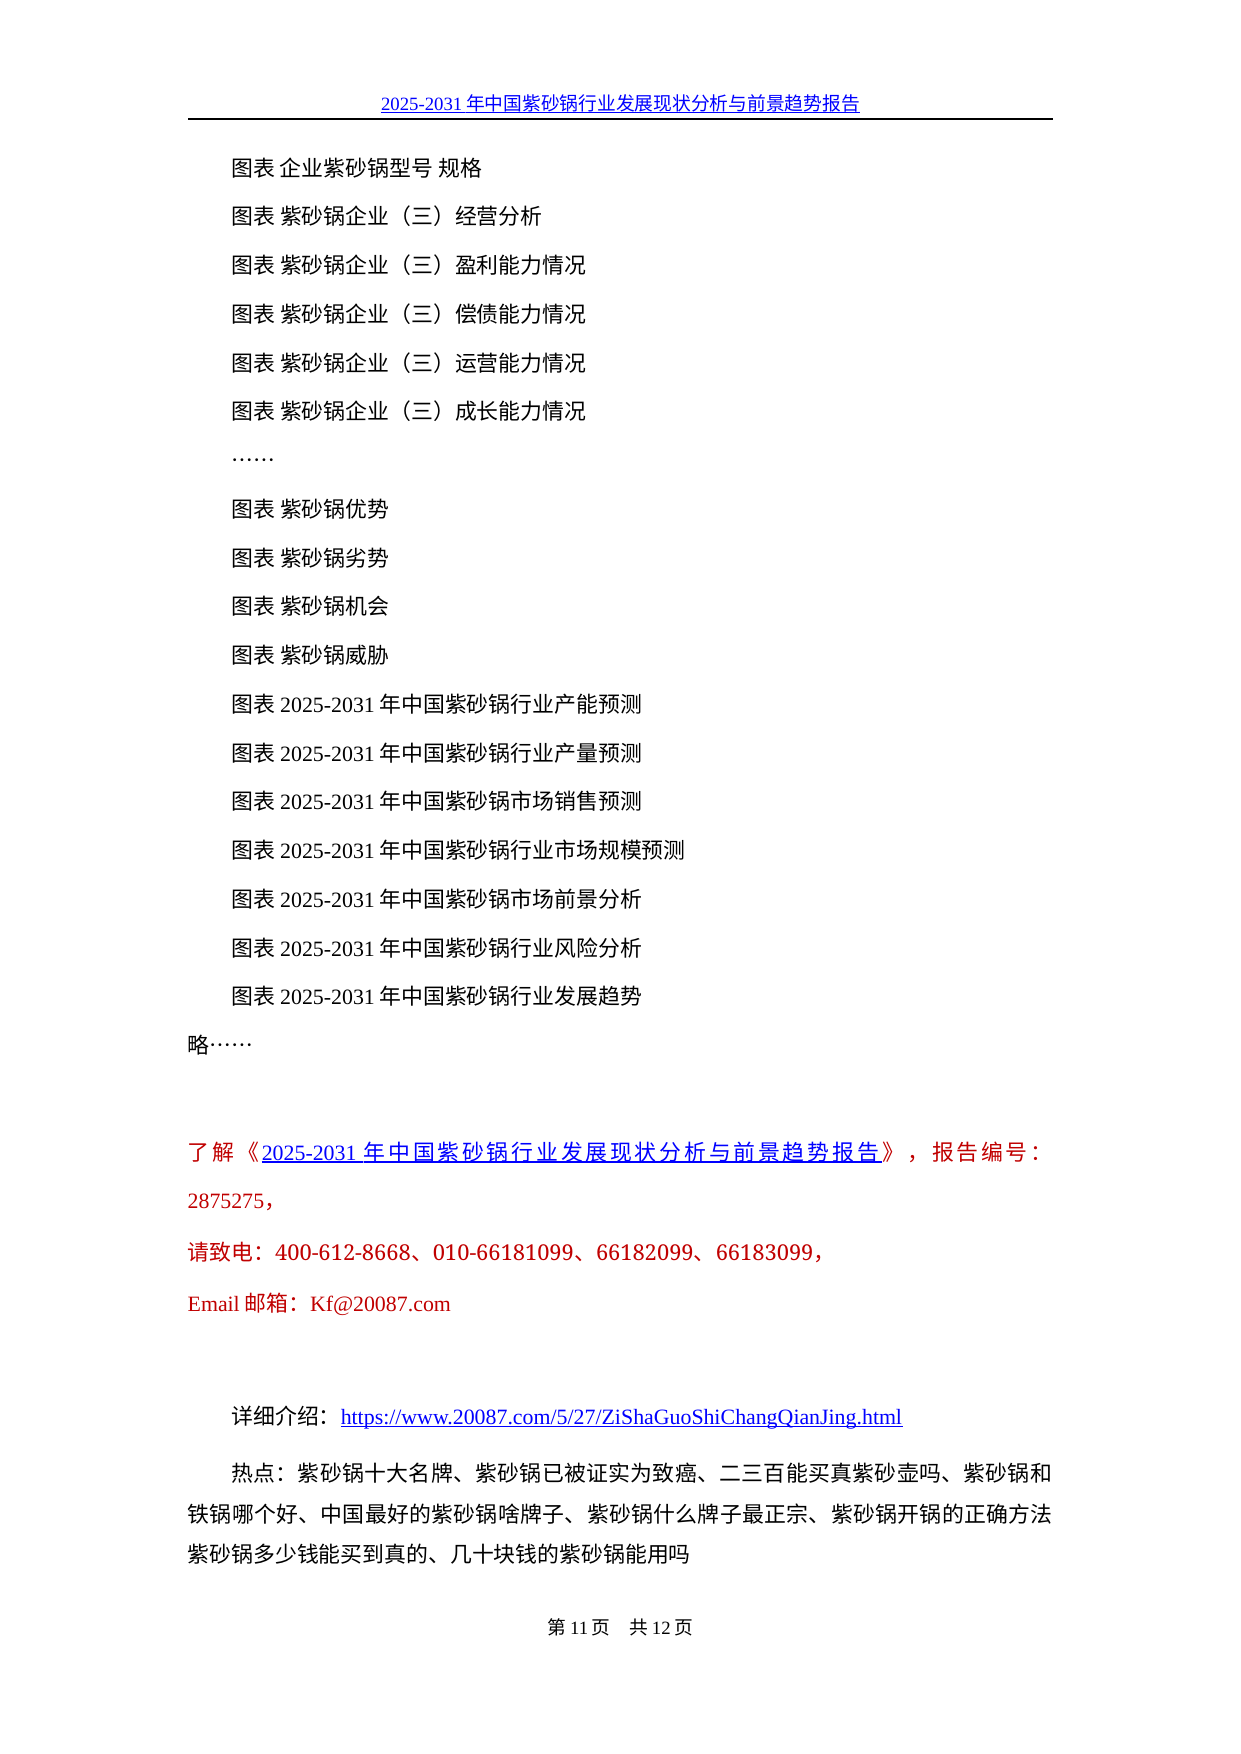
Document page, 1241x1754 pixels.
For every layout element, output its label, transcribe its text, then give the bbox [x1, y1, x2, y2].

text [187, 150, 1053, 1060]
text 了解《2025-2031年中国紫砂锅行业发展现状分析与前景趋势报告》，报告编号：2875275， [187, 1134, 1053, 1215]
text 详细介绍：https://www.20087.com/5/27/ZiShaGuoShiChangQianJing.html [187, 1399, 1053, 1431]
text Email邮箱：Kf@20087.com [187, 1286, 1053, 1318]
text 请致电：400-612-8668、010-66181099、66182099、66183099， [187, 1234, 1053, 1267]
text 热点：紫砂锅十大名牌、紫砂锅已被证实为致癌、二三百能买真紫砂壶吗、紫砂锅和铁锅哪个好、中国最好的紫砂锅啥牌子、紫砂锅什么牌子最正宗、紫砂锅开锅的正确方法、紫砂锅多少钱能买到真的、几十块钱的紫砂锅能用吗 [187, 1456, 1053, 1569]
